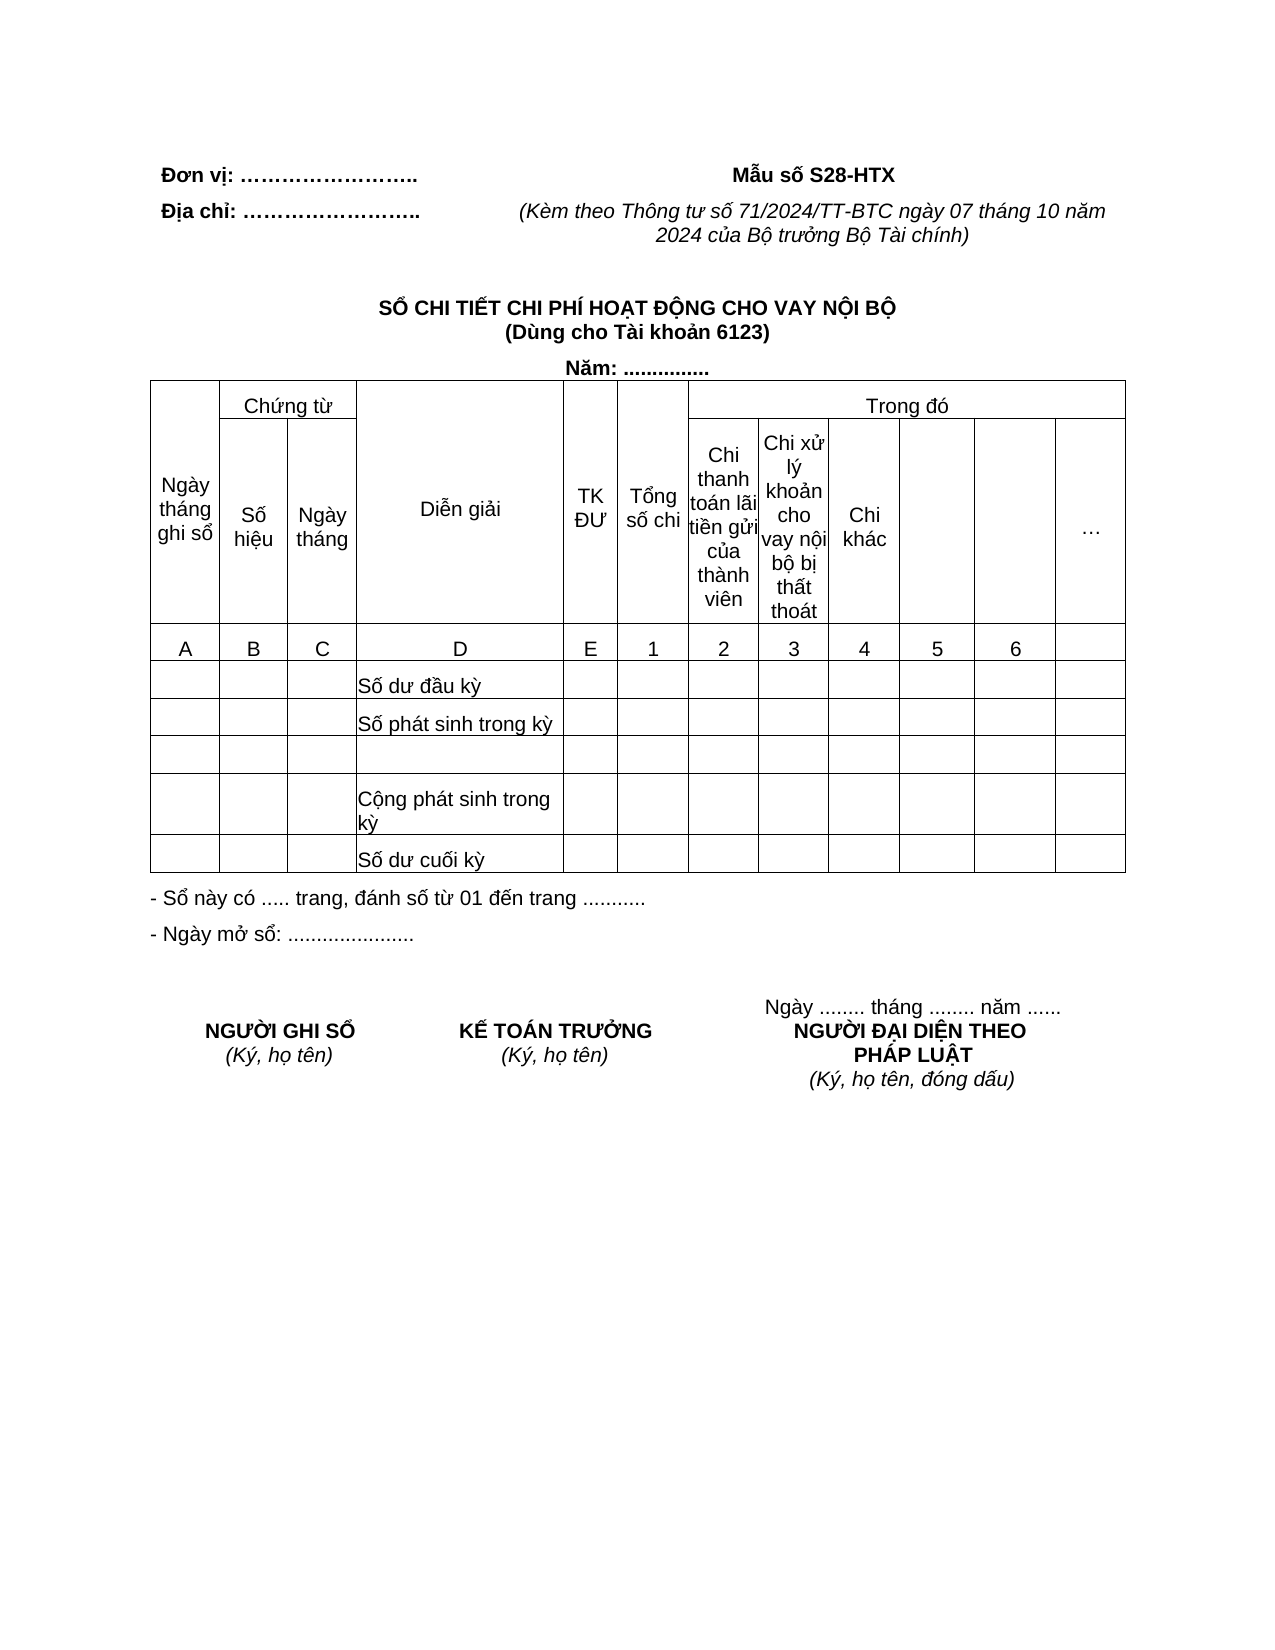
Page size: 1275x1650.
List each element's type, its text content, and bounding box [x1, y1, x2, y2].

table_cell [829, 835, 899, 872]
table_cell [975, 835, 1055, 872]
table_cell [975, 419, 1055, 623]
table_cell 4 [829, 624, 899, 660]
table_cell [1056, 774, 1125, 834]
table_cell Cộng phát sinh trong kỳ [357, 774, 563, 834]
table_cell … [1056, 419, 1125, 623]
table_cell Số dư đầu kỳ [357, 661, 563, 698]
table_cell [618, 774, 688, 834]
table_cell [689, 736, 758, 773]
table_cell 3 [759, 624, 828, 660]
table_cell [618, 835, 688, 872]
table_cell [900, 774, 974, 834]
text - Sổ này có ..... trang, đánh số từ 01 đến trang ........... [150, 885, 1125, 909]
table_cell Chi khác [829, 419, 899, 623]
table_cell Chi thanh toán lãi tiền gửi của thành viên [689, 419, 758, 623]
table_cell [900, 835, 974, 872]
table_cell [975, 736, 1055, 773]
text Năm: ............... [150, 356, 1125, 380]
table_cell Số phát sinh trong kỳ [357, 699, 563, 735]
table_cell [759, 661, 828, 698]
table_cell D [357, 624, 563, 660]
table_cell [564, 661, 617, 698]
table_cell Ngày tháng [288, 419, 356, 623]
table_cell E [564, 624, 617, 660]
table_cell [288, 835, 356, 872]
table_header TK ĐƯ [564, 381, 617, 623]
table_cell [975, 661, 1055, 698]
table_cell [759, 835, 828, 872]
table_cell [689, 774, 758, 834]
table_cell [1056, 736, 1125, 773]
table_cell 6 [975, 624, 1055, 660]
table_header KẾ TOÁN TRƯỞNG (Ký, họ tên) [410, 982, 701, 1091]
table_cell [151, 835, 219, 872]
table_header Trong đó [689, 381, 1125, 418]
table_cell [220, 699, 287, 735]
table_header Đơn vị: …………………….. Địa chỉ: …………………….. [150, 150, 502, 247]
table_cell [220, 835, 287, 872]
table_cell [151, 661, 219, 698]
table_cell [759, 699, 828, 735]
table_cell [220, 774, 287, 834]
table_cell A [151, 624, 219, 660]
table_cell [618, 736, 688, 773]
table_header Chứng từ [220, 381, 356, 418]
table_cell [618, 699, 688, 735]
table_cell [975, 774, 1055, 834]
table_cell [900, 736, 974, 773]
table_cell [829, 699, 899, 735]
table_cell [288, 774, 356, 834]
table_cell [220, 736, 287, 773]
table_cell [1056, 661, 1125, 698]
table_cell [829, 774, 899, 834]
table_cell [689, 661, 758, 698]
table_cell 2 [689, 624, 758, 660]
table_cell [564, 835, 617, 872]
table_cell [288, 661, 356, 698]
table_cell [564, 699, 617, 735]
text SỔ CHI TIẾT CHI PHÍ HOẠT ĐỘNG CHO VAY NỘI BỘ (Dùng cho Tài khoản 6123) [150, 296, 1125, 344]
table_cell [618, 661, 688, 698]
table_cell [759, 736, 828, 773]
table_header NGƯỜI GHI SỔ (Ký, họ tên) [150, 982, 410, 1091]
table_cell [1056, 699, 1125, 735]
table_cell [288, 736, 356, 773]
table_cell [829, 736, 899, 773]
table_cell Số dư cuối kỳ [357, 835, 563, 872]
table_cell [900, 661, 974, 698]
table_cell 1 [618, 624, 688, 660]
table_cell [151, 774, 219, 834]
table_cell 5 [900, 624, 974, 660]
table_cell [759, 774, 828, 834]
text - Ngày mở sổ: ...................... [150, 922, 1125, 946]
table_header Ngày ........ tháng ........ năm ...... NGƯỜI ĐẠI DIỆN THEO PHÁP LUẬT (Ký, họ tên, đóng dấu) [701, 982, 1125, 1091]
table_cell C [288, 624, 356, 660]
table_cell [1056, 624, 1125, 660]
table_cell Số hiệu [220, 419, 287, 623]
table_cell [151, 736, 219, 773]
table_cell B [220, 624, 287, 660]
table_cell [1056, 835, 1125, 872]
table_cell [975, 699, 1055, 735]
table_cell [288, 699, 356, 735]
table_header Tổng số chi [618, 381, 688, 623]
table_cell [689, 835, 758, 872]
table_cell [220, 661, 287, 698]
table_header Ngày tháng ghi sổ [151, 381, 219, 623]
table_header Diễn giải [357, 381, 563, 623]
table_cell [829, 661, 899, 698]
table_cell [689, 699, 758, 735]
table_cell [357, 736, 563, 773]
table_header Mẫu số S28-HTX (Kèm theo Thông tư số 71/2024/TT-BTC ngày 07 tháng 10 năm 2024 của Bộ trưởng Bộ Tài chính) [502, 150, 1125, 247]
table_cell [564, 774, 617, 834]
table_cell [151, 699, 219, 735]
table_cell [900, 699, 974, 735]
table_cell [900, 419, 974, 623]
table_cell Chi xử lý khoản cho vay nội bộ bị thất thoát [759, 419, 828, 623]
table_cell [564, 736, 617, 773]
